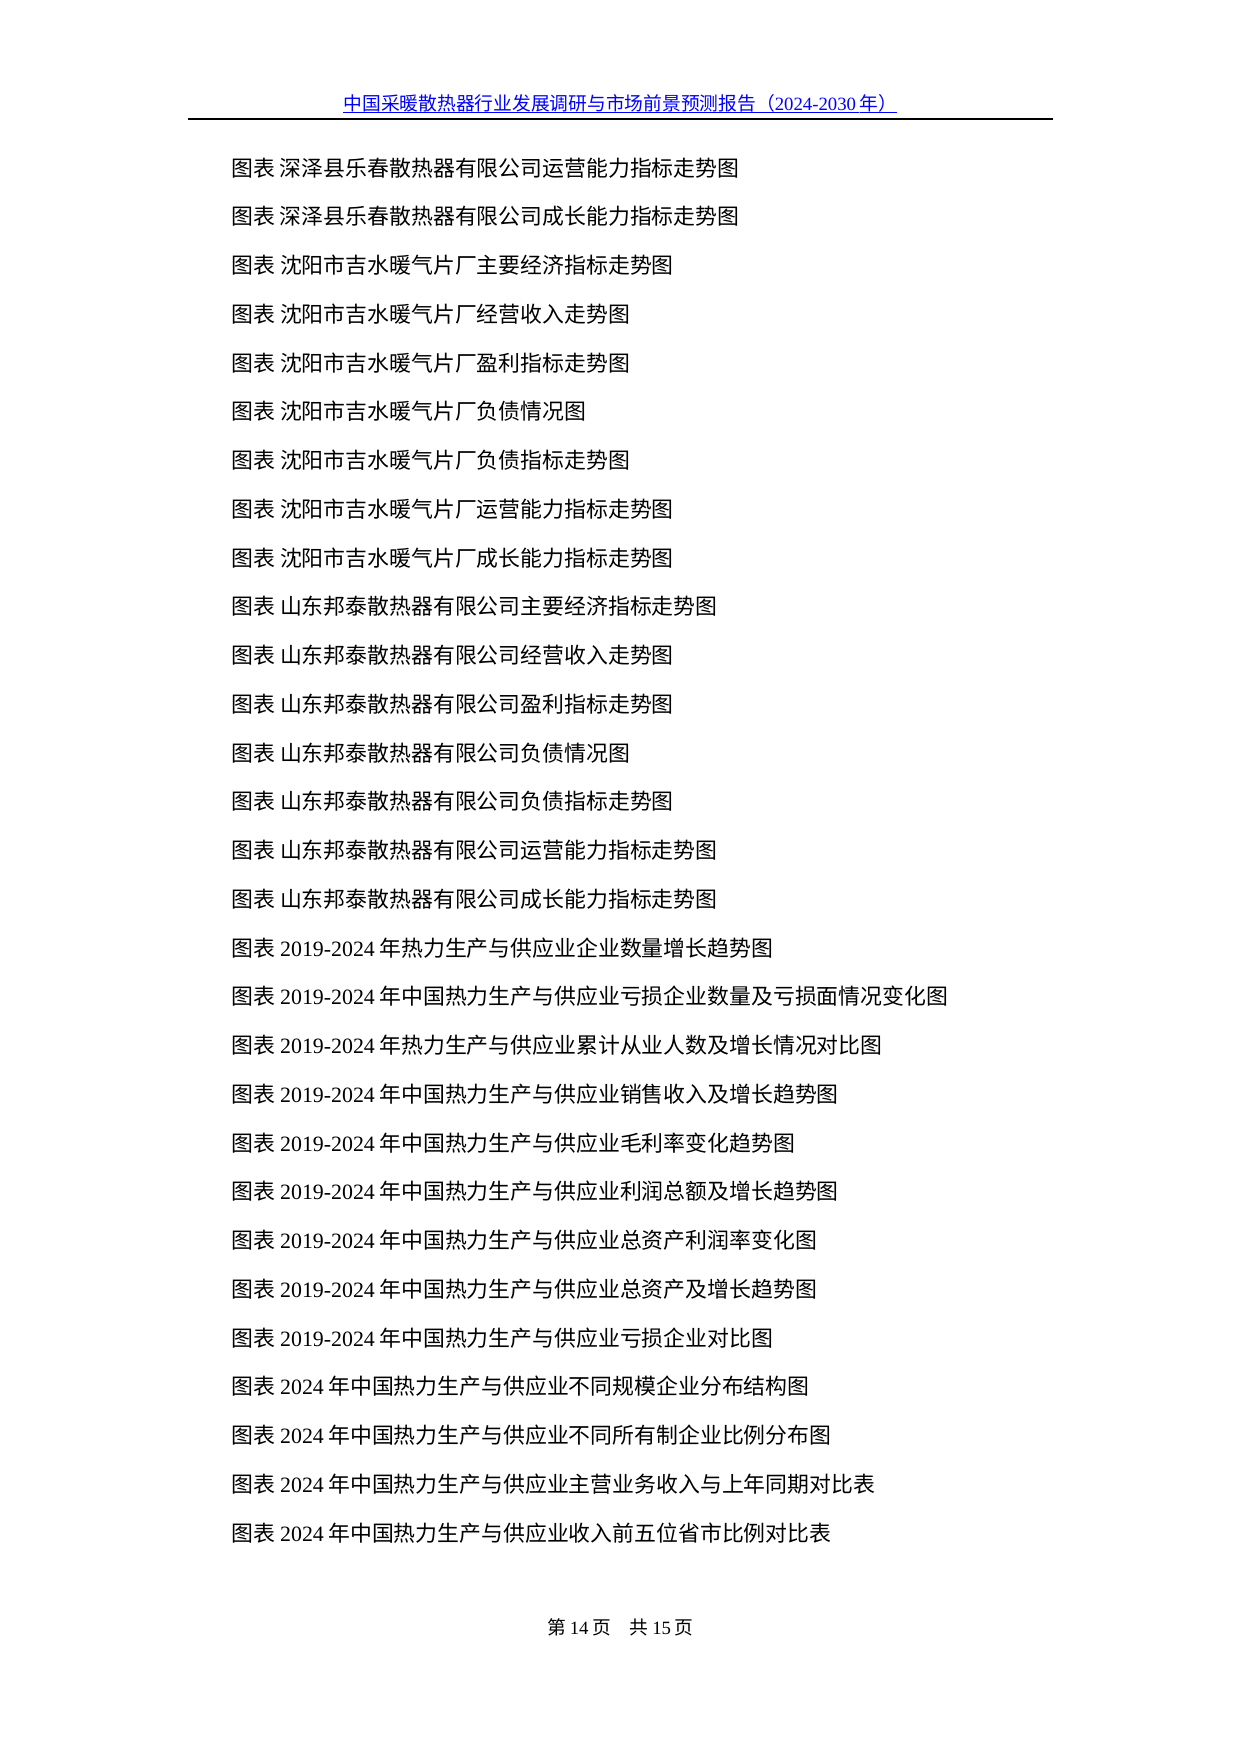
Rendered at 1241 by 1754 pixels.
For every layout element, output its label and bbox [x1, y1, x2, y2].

text [187, 150, 1053, 1548]
